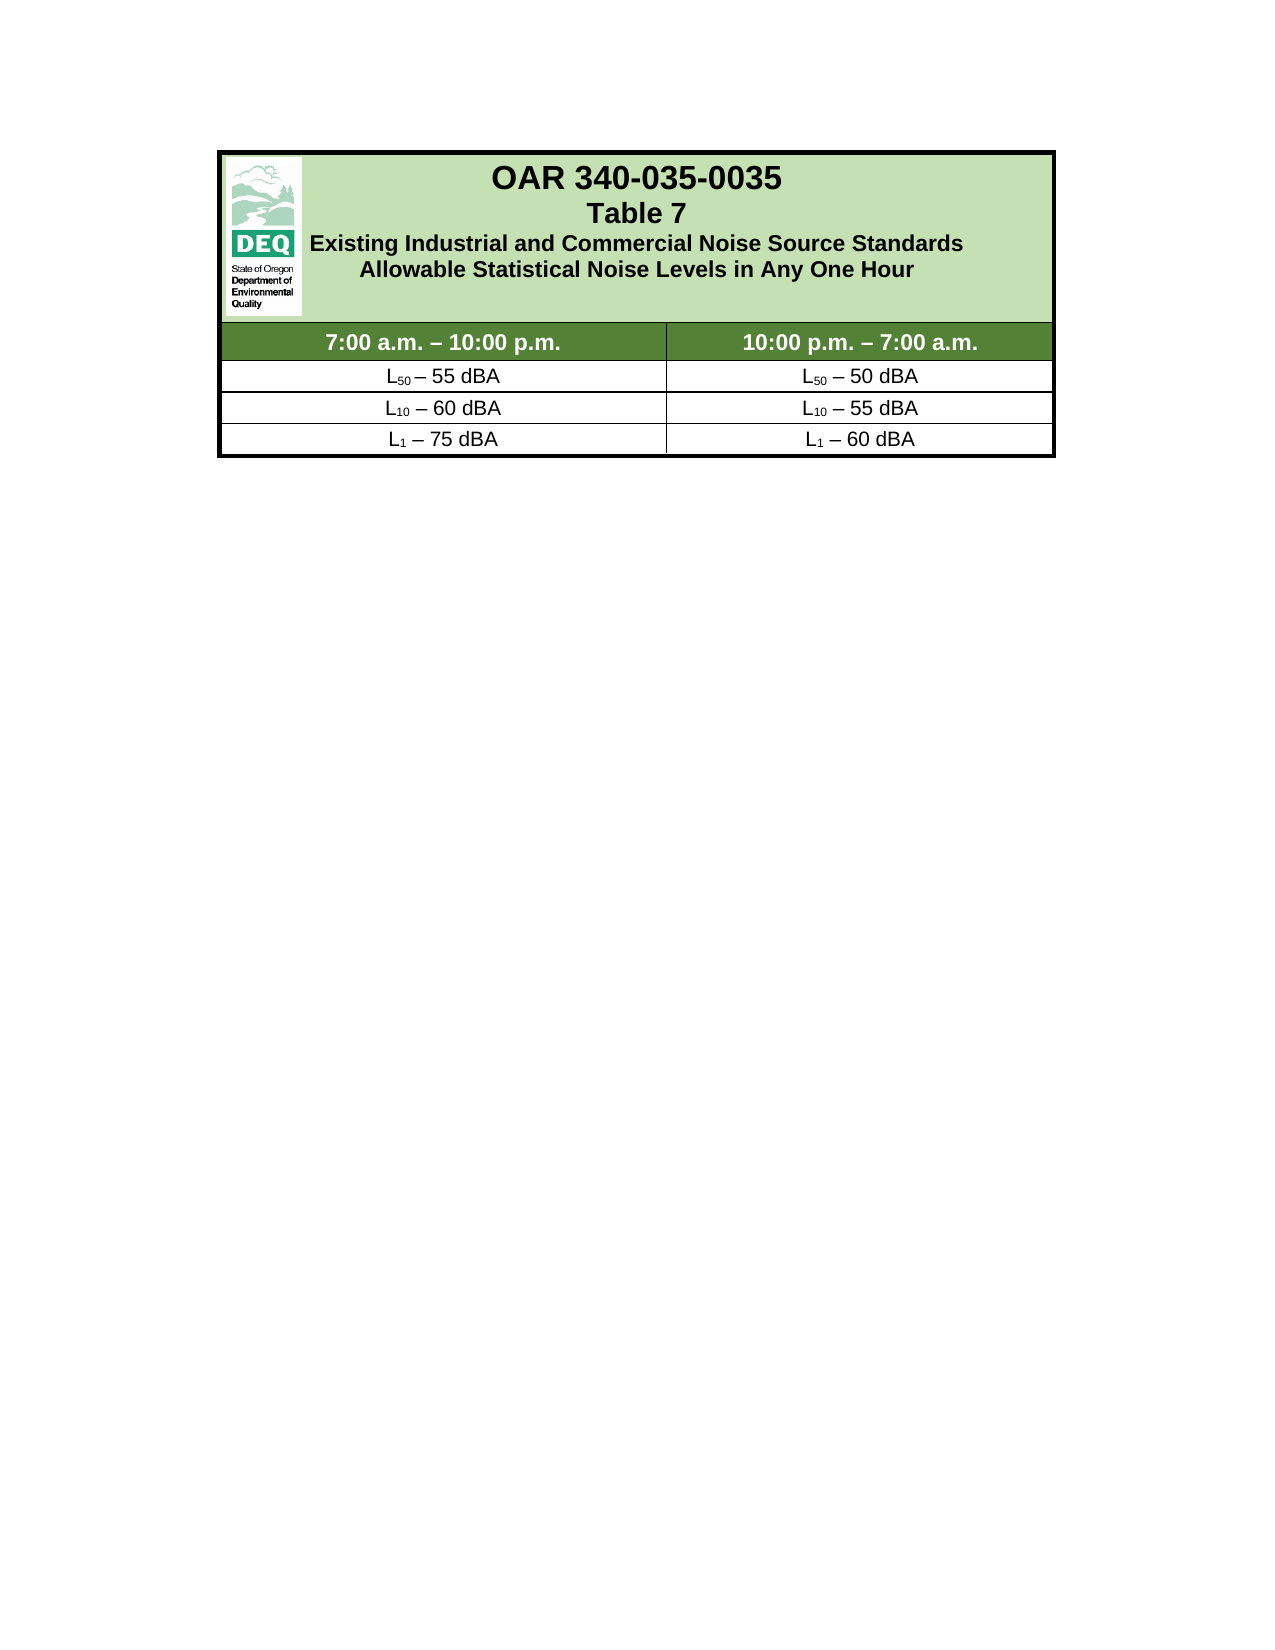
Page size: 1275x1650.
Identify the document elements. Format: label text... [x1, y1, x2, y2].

table_cell L1 – 75 dBA [222, 424, 666, 453]
table_header OAR 340-035-0035 Table 7 Existing Industrial and Commercial Noise Source Standards Allowable Statistical Noise Levels in Any One Hour [222, 155, 1052, 322]
table_cell L10 – 55 dBA [667, 393, 1052, 422]
table_cell L50 – 50 dBA [667, 361, 1052, 391]
table_cell L1 – 60 dBA [667, 424, 1052, 453]
table_cell L50 – 55 dBA [222, 361, 666, 391]
picture [226, 157, 302, 316]
table_cell 7:00 a.m. – 10:00 p.m. [222, 323, 666, 360]
table_cell L10 – 60 dBA [222, 393, 666, 422]
table_cell 10:00 p.m. – 7:00 a.m. [667, 323, 1052, 360]
